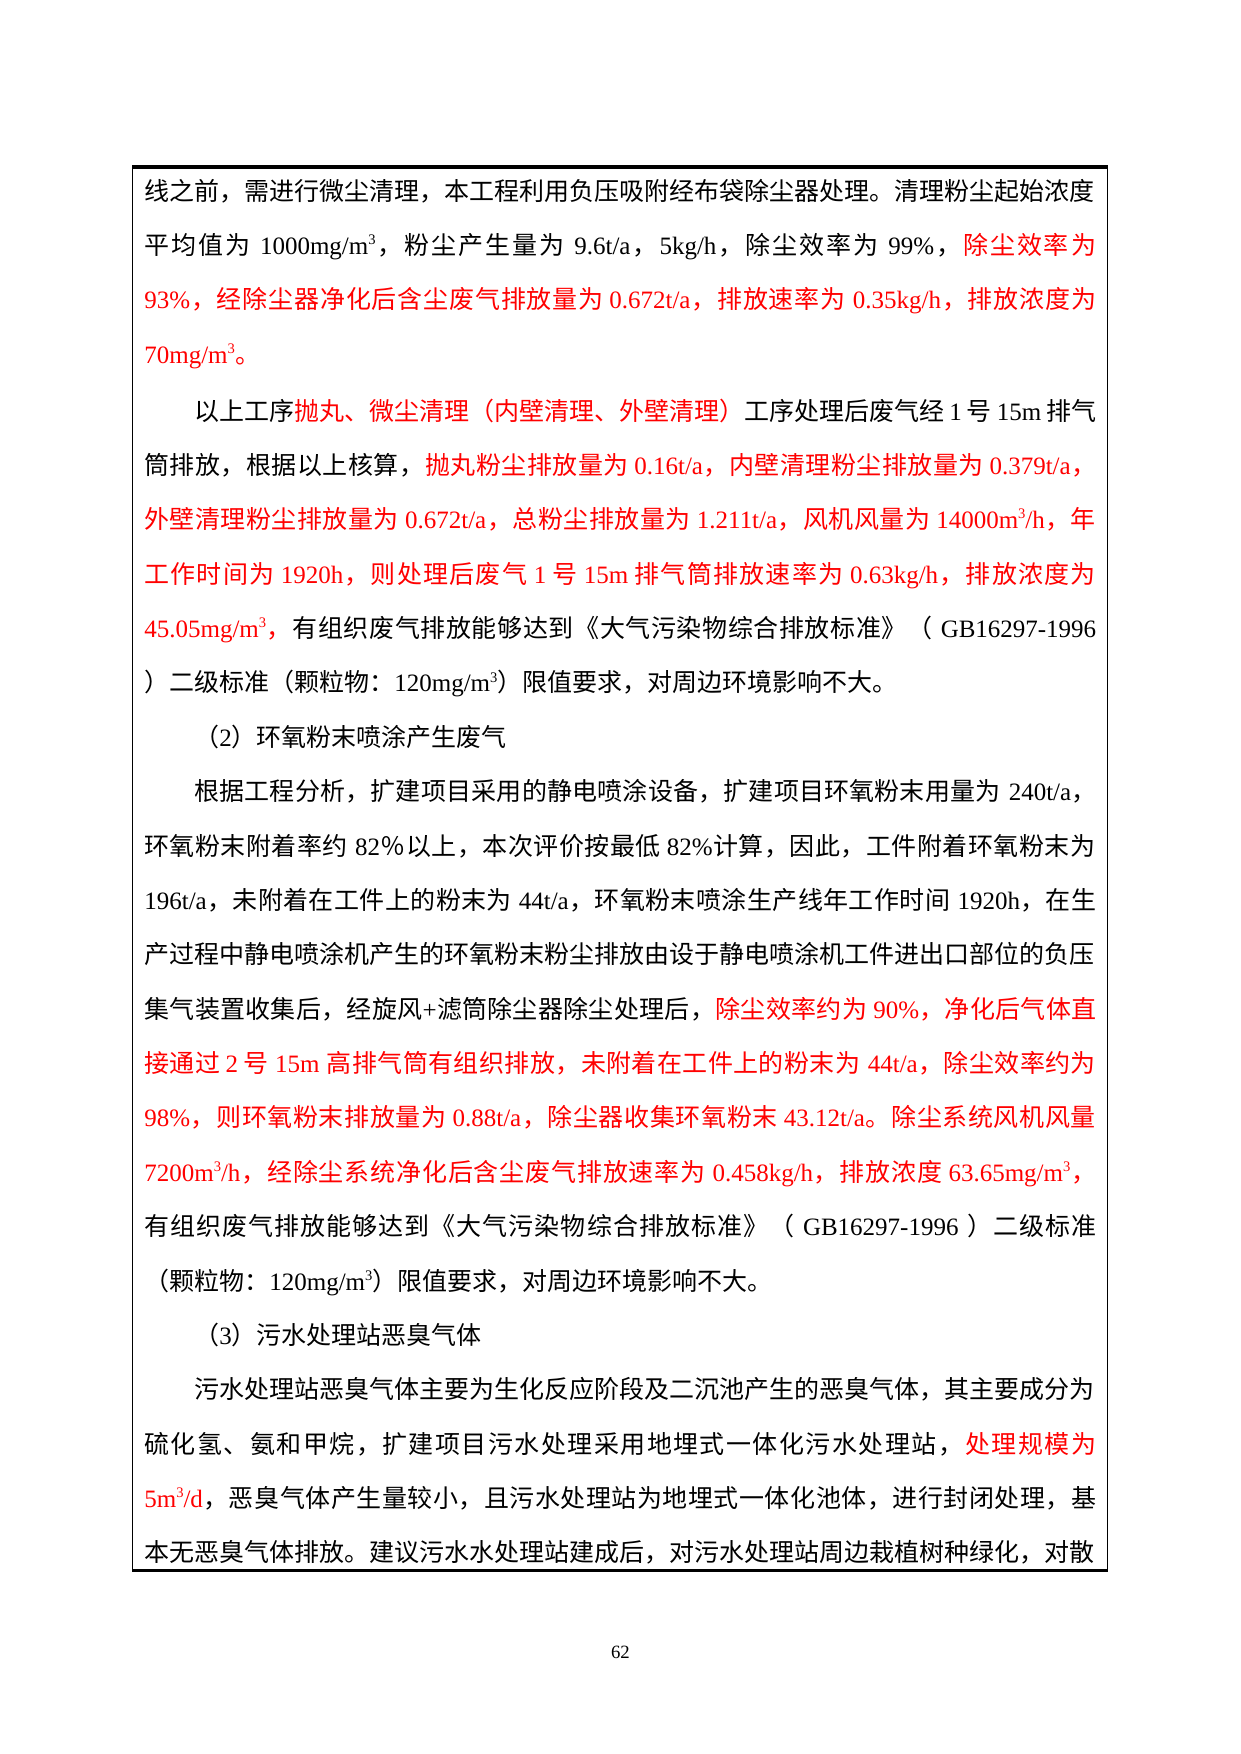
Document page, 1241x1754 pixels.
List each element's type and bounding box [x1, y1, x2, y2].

table_cell [133, 169, 1107, 1569]
